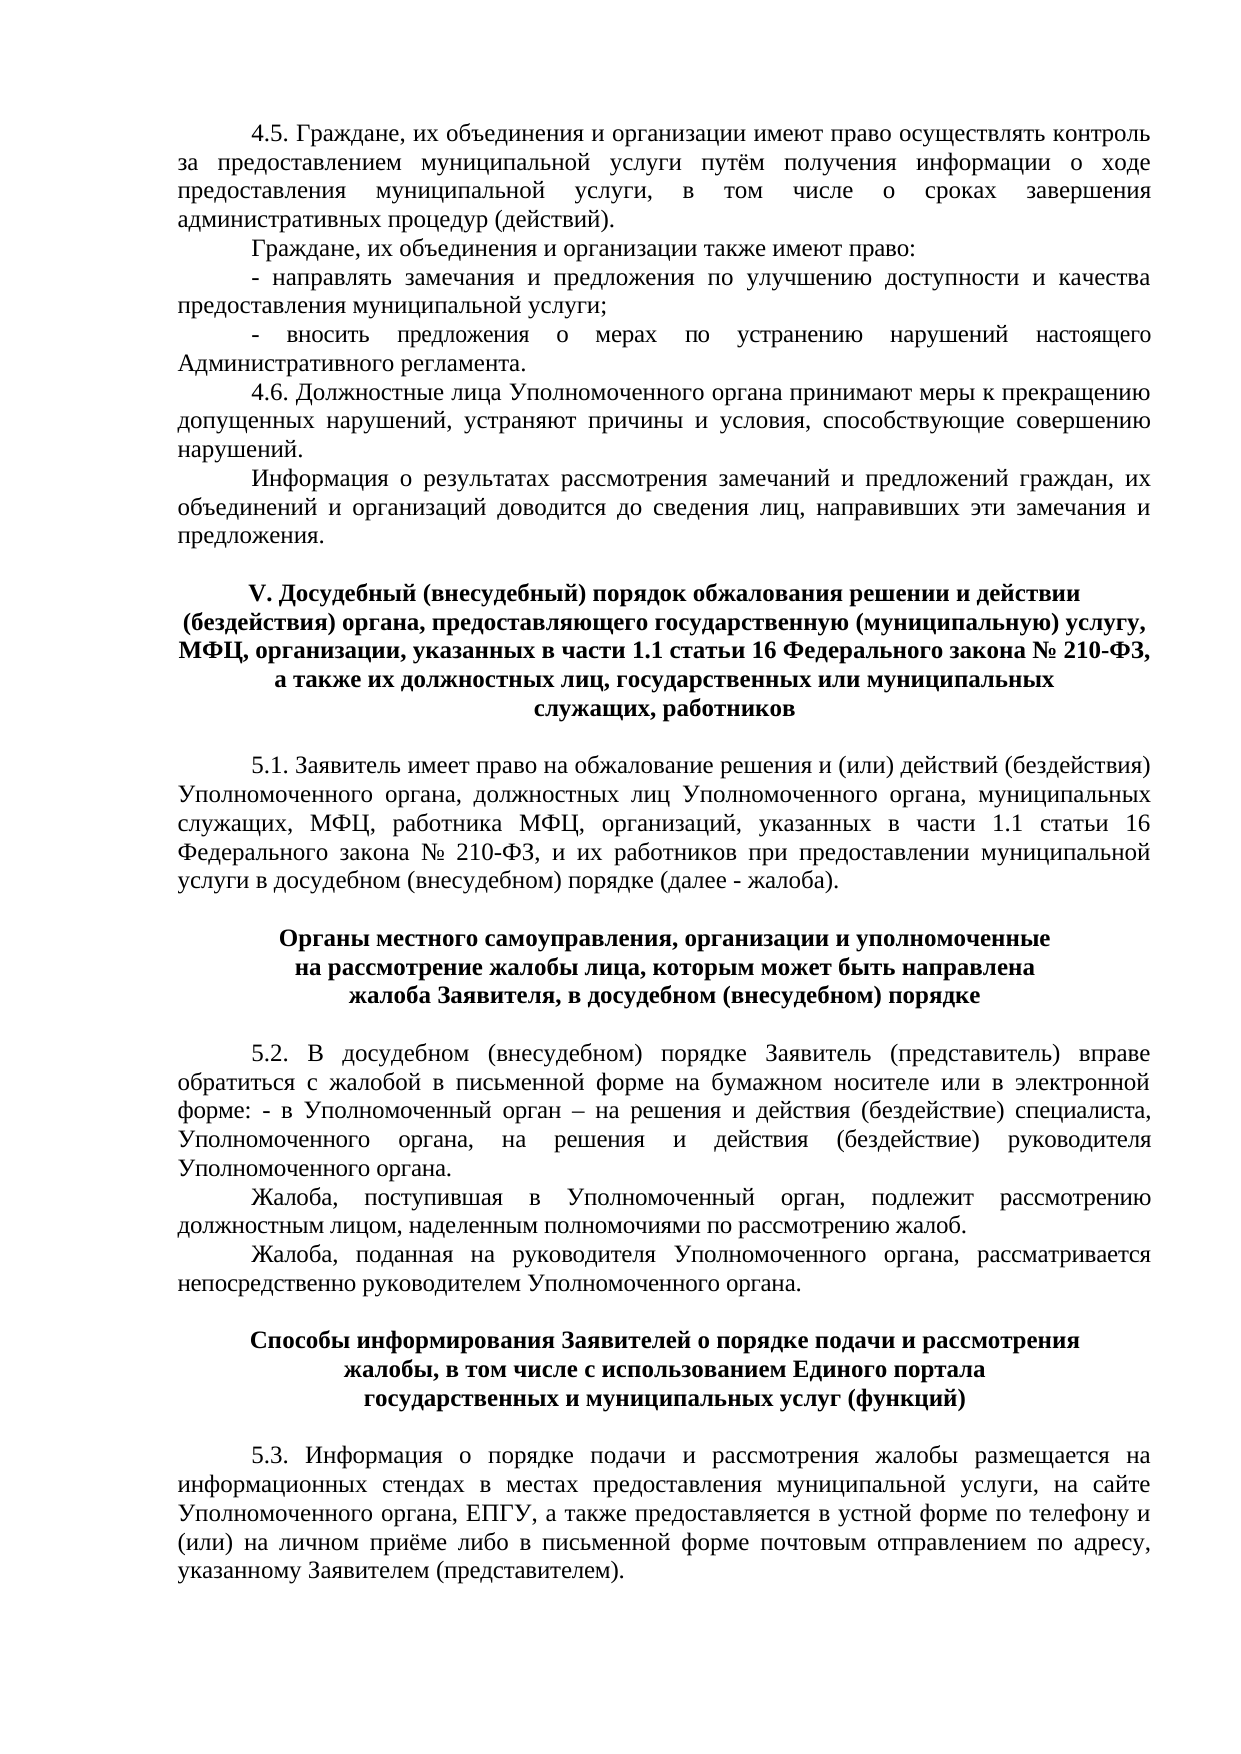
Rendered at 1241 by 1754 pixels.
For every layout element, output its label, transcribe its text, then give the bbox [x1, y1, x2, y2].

subtitle жалобы, в том числе с использованием Единого портала [177, 1354, 1152, 1383]
subtitle Органы местного самоуправления, организации и уполномоченные [177, 923, 1152, 952]
subtitle государственных и муниципальных услуг (функций) [177, 1383, 1152, 1412]
text 4.6. Должностные лица Уполномоченного органа принимают меры к прекращению допущенных нарушений, устраняют причины и условия, способствующие совершению нарушений. [177, 377, 1152, 463]
subtitle V. Досудебный (внесудебный) порядок обжалования решении и действии (бездействия) органа, предоставляющего государственную (муниципальную) услугу, МФЦ, организации, указанных в части 1.1 статьи 16 Федерального закона № 210-ФЗ, а также их должностных лиц, государственных или муниципальных [177, 578, 1152, 693]
text 5.3. Информация о порядке подачи и рассмотрения жалобы размещается на информационных стендах в местах предоставления муниципальной услуги, на сайте Уполномоченного органа, ЕПГУ, а также предоставляется в устной форме по телефону и (или) на личном приёме либо в письменной форме почтовым отправлением по адресу, указанному Заявителем (представителем). [177, 1441, 1152, 1584]
subtitle на рассмотрение жалобы лица, которым может быть направлена [177, 952, 1152, 981]
subtitle Способы информирования Заявителей о порядке подачи и рассмотрения [177, 1326, 1152, 1354]
list Жалоба, поданная на руководителя Уполномоченного органа, рассматривается непосредственно руководителем Уполномоченного органа. [177, 1239, 1152, 1297]
text Информация о результатах рассмотрения замечаний и предложений граждан, их объединений и организаций доводится до сведения лиц, направивших эти замечания и предложения. [177, 463, 1152, 549]
subtitle жалоба Заявителя, в досудебном (внесудебном) порядке [177, 981, 1152, 1009]
text - вносить предложения о мерах по устранению нарушений настоящего Административного регламента. [177, 319, 1152, 377]
text 5.1. Заявитель имеет право на обжалование решения и (или) действий (бездействия) Уполномоченного органа, должностных лиц Уполномоченного органа, муниципальных служащих, МФЦ, работника МФЦ, организаций, указанных в части 1.1 статьи 16 Федерального закона № 210-ФЗ, и их работников при предоставлении муниципальной услуги в досудебном (внесудебном) порядке (далее - жалоба). [177, 751, 1152, 894]
list Жалоба, поступившая в Уполномоченный орган, подлежит рассмотрению должностным лицом, наделенным полномочиями по рассмотрению жалоб. [177, 1182, 1152, 1239]
text Граждане, их объединения и организации также имеют право: [177, 233, 1152, 262]
text 4.5. Граждане, их объединения и организации имеют право осуществлять контроль за предоставлением муниципальной услуги путём получения информации о ходе предоставления муниципальной услуги, в том числе о сроках завершения административных процедур (действий). [177, 118, 1152, 233]
subtitle служащих, работников [177, 693, 1152, 722]
text - направлять замечания и предложения по улучшению доступности и качества предоставления муниципальной услуги; [177, 262, 1152, 319]
text 5.2. В досудебном (внесудебном) порядке Заявитель (представитель) вправе обратиться с жалобой в письменной форме на бумажном носителе или в электронной форме: - в Уполномоченный орган – на решения и действия (бездействие) специалиста, Уполномоченного органа, на решения и действия (бездействие) руководителя Уполномоченного органа. [177, 1038, 1152, 1182]
